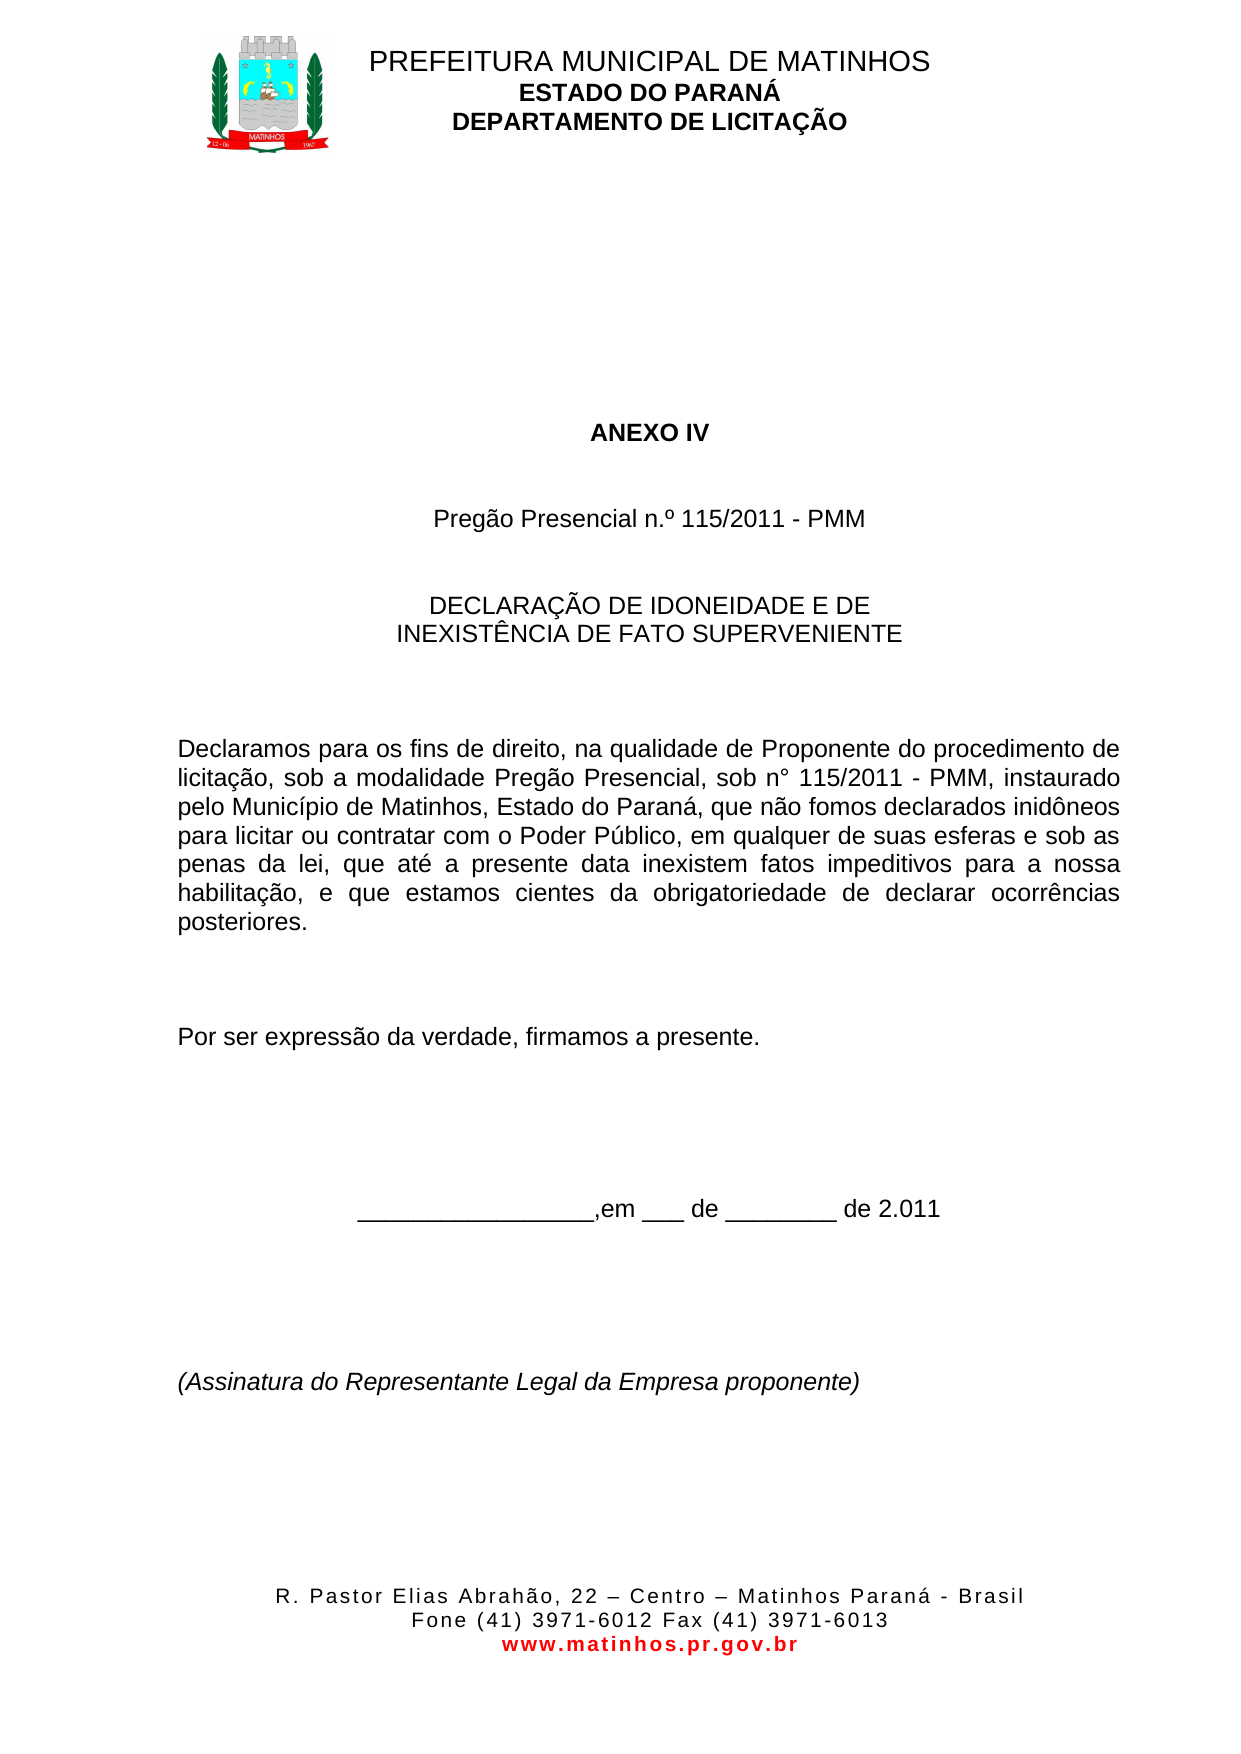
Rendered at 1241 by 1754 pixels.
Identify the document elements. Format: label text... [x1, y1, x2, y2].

text Por ser expressão da verdade, firmamos a presente. [177, 1022, 1122, 1051]
text Declaramos para os fins de direito, na qualidade de Proponente do procedimento de licitação, sob a modalidade Pregão Presencial, sob n° 115/2011 - PMM, instaurado pelo Município de Matinhos, Estado do Paraná, que não fomos declarados inidôneos para licitar ou contratar com o Poder Público, em qualquer de suas esferas e sob as penas da lei, que até a presente data inexistem fatos impeditivos para a nossa habilitação, e que estamos cientes da obrigatoriedade de declarar ocorrências posteriores. [177, 734, 1122, 936]
picture [206, 36, 329, 153]
text DECLARAÇÃO DE IDONEIDADE E DE [177, 591, 1122, 619]
text ANEXO IV [177, 418, 1122, 447]
text INEXISTÊNCIA DE FATO SUPERVENIENTE [177, 619, 1122, 648]
text _________________,em ___ de ________ de 2.011 [177, 1194, 1122, 1223]
text (Assinatura do Representante Legal da Empresa proponente) [177, 1367, 1122, 1396]
text Pregão Presencial n.º 115/2011 - PMM [177, 504, 1122, 533]
